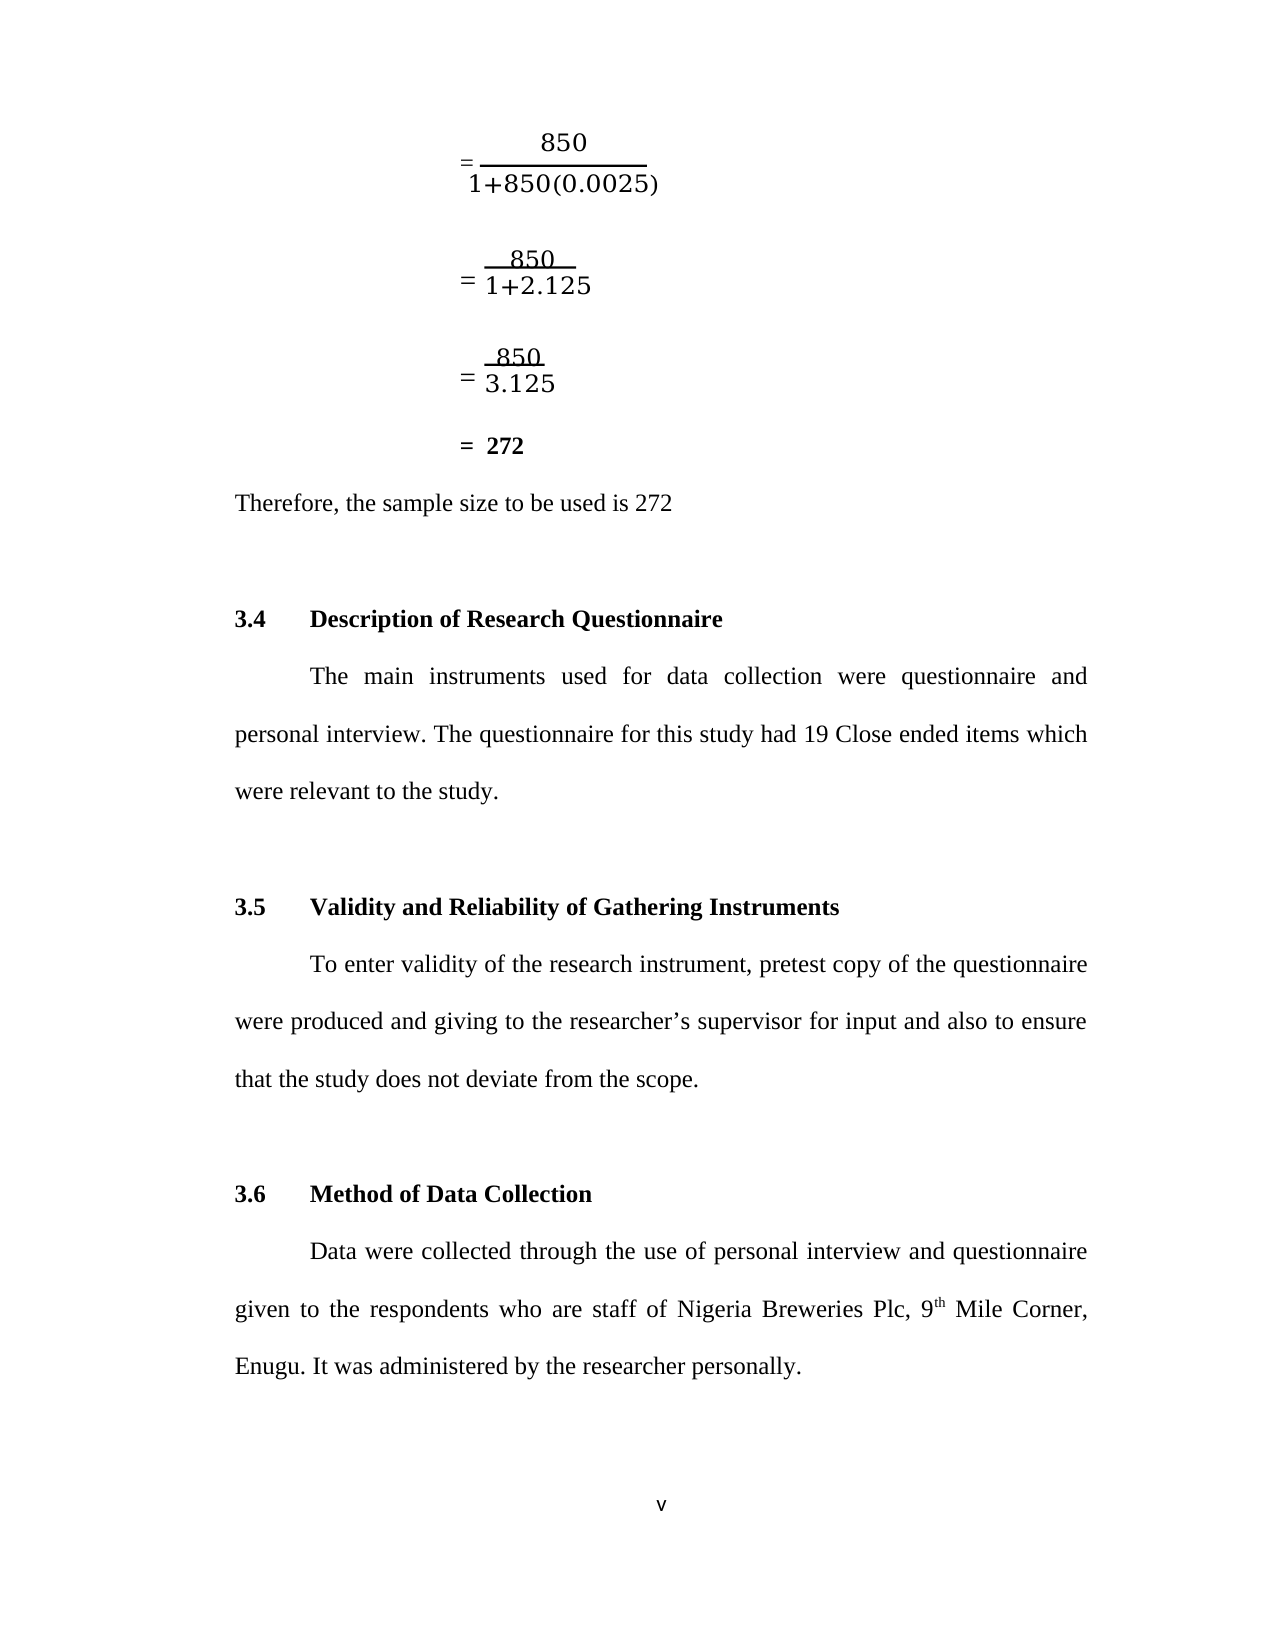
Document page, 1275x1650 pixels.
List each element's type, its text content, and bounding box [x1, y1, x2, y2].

subtitle Description of Research Questionnaire [234, 604, 1146, 633]
text = [459, 156, 1146, 175]
text 850 [239, 132, 888, 156]
text 3.125 [484, 375, 1146, 397]
text = 850 [459, 236, 1146, 277]
text Therefore, the sample size to be used is 272 [234, 488, 1146, 517]
text To enter validity of the research instrument, pretest copy of the questionnaire were produced and giving to the researcher’s supervisor for input and also to ensure that the study does not deviate from the scope. [234, 949, 1088, 1092]
text Data were collected through the use of personal interview and questionnaire given to the respondents who are staff of Nigeria Breweries Plc, 9th Mile Corner, Enugu. It was administered by the researcher personally. [234, 1236, 1088, 1380]
text 1+2.125 [484, 277, 1146, 299]
text 1+850(0.0025) [239, 175, 888, 197]
text The main instruments used for data collection were questionnaire and personal interview. The questionnaire for this study had 19 Close ended items which were relevant to the study. [234, 661, 1088, 805]
text = 850 [459, 333, 1146, 375]
subtitle Validity and Reliability of Gathering Instruments [234, 892, 1146, 921]
subtitle = 272 [459, 431, 1146, 460]
subtitle Method of Data Collection [234, 1179, 1146, 1208]
